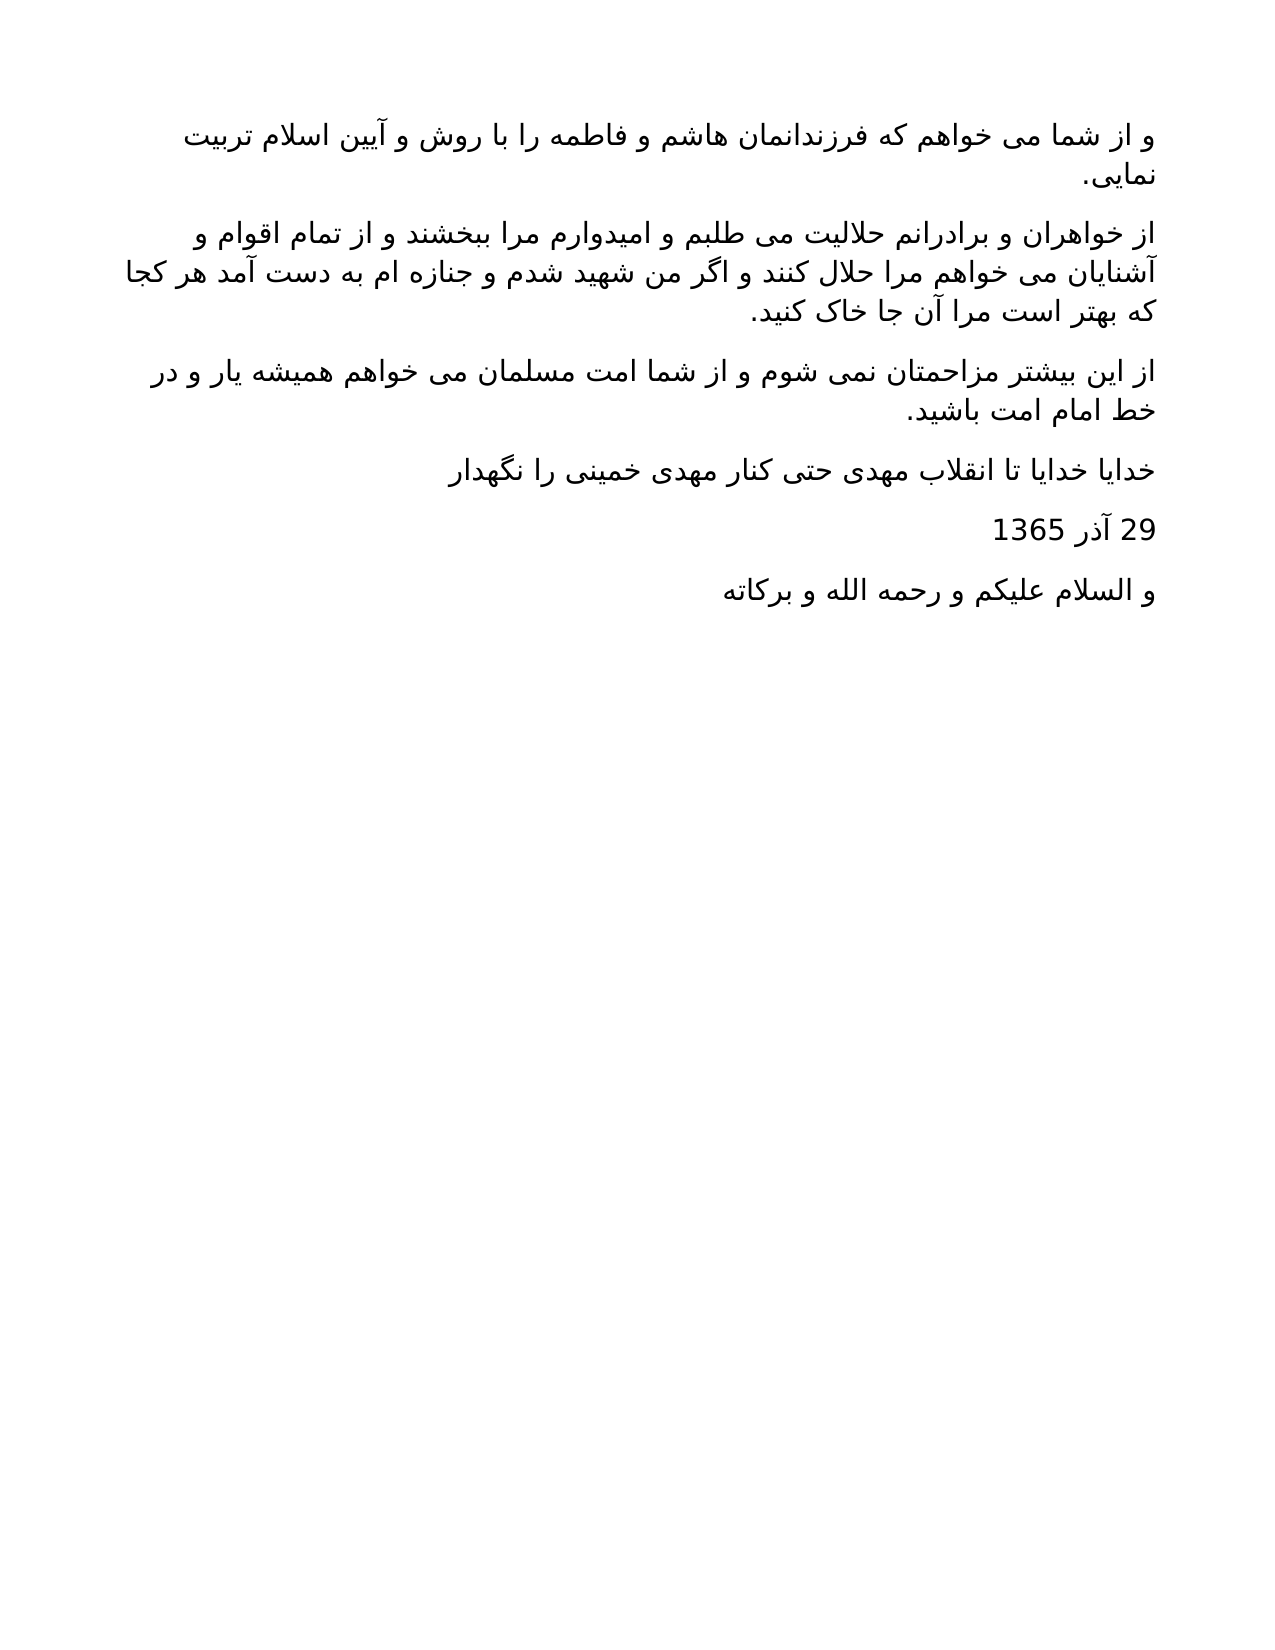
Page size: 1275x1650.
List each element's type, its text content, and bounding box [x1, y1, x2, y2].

text و السلام علیکم و رحمه الله و برکاته [118, 573, 1157, 607]
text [118, 118, 1157, 191]
text از خواهران و برادرانم حلالیت می طلبم و امیدوارم مرا ببخشند و از تمام اقوام و آشنایان می خواهم مرا حلال کنند و اگر من شهید شدم و جنازه ام به دست آمد هر کجا که بهتر است مرا آن جا خاک کنید. [118, 217, 1157, 329]
text از این بیشتر مزاحمتان نمی شوم و از شما امت مسلمان می خواهم همیشه یار و در خط امام امت باشید. [118, 354, 1157, 427]
text خدایا خدایا تا انقلاب مهدی حتی کنار مهدی خمینی را نگهدار [118, 453, 1157, 487]
text 29 آذر 1365 [118, 513, 1157, 547]
